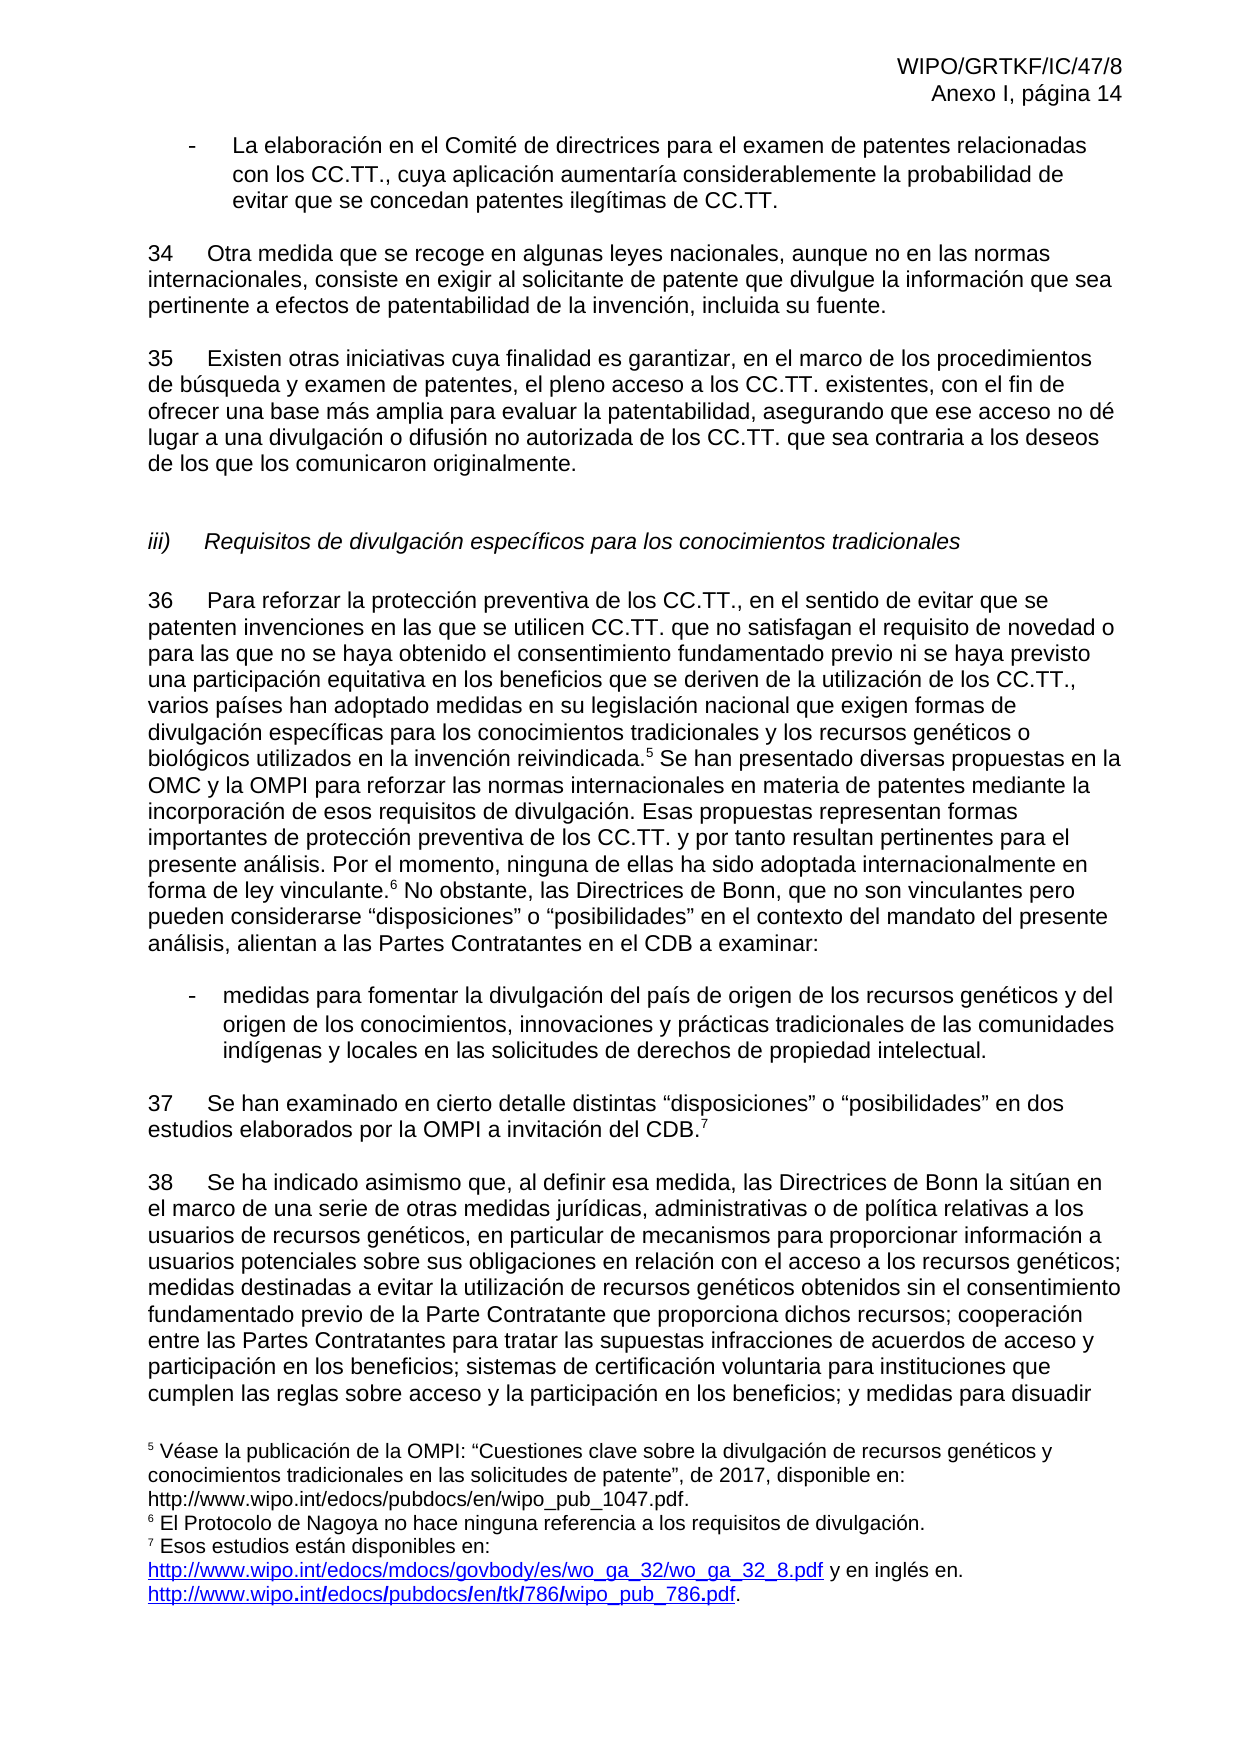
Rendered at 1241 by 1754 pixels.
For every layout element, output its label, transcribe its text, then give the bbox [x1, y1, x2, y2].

text Se han examinado en cierto detalle distintas “disposiciones” o “posibilidades” en dos estudios elaborados por la OMPI a invitación del CDB. [148, 1090, 1122, 1142]
list La elaboración en el Comité de directrices para el examen de patentes relacionadas con los CC.TT., cuya aplicación aumentaría considerablemente la probabilidad de evitar que se concedan patentes ilegítimas de CC.TT. [185, 132, 1122, 213]
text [148, 1169, 1122, 1406]
text Para reforzar la protección preventiva de los CC.TT., en el sentido de evitar que se patenten invenciones en las que se utilicen CC.TT. que no satisfagan el requisito de novedad o para las que no se haya obtenido el consentimiento fundamentado previo ni se haya previsto una participación equitativa en los beneficios que se deriven de la utilización de los CC.TT., varios países han adoptado medidas en su legislación nacional que exigen formas de divulgación específicas para los conocimientos tradicionales y los recursos genéticos o biológicos utilizados en la invención reivindicada. Se han presentado diversas propuestas en la OMC y la OMPI para reforzar las normas internacionales en materia de patentes mediante la incorporación de esos requisitos de divulgación. Esas propuestas representan formas importantes de protección preventiva de los CC.TT. y por tanto resultan pertinentes para el presente análisis. Por el momento, ninguna de ellas ha sido adoptada internacionalmente en forma de ley vinculante. No obstante, las Directrices de Bonn, que no son vinculantes pero pueden considerarse “disposiciones” o “posibilidades” en el contexto del mandato del presente análisis, alientan a las Partes Contratantes en el CDB a examinar: [148, 587, 1122, 956]
text Otra medida que se recoge en algunas leyes nacionales, aunque no en las normas internacionales, consiste en exigir al solicitante de patente que divulgue la información que sea pertinente a efectos de patentabilidad de la invención, incluida su fuente. [148, 239, 1122, 319]
subtitle iii) Requisitos de divulgación específicos para los conocimientos tradicionales [148, 528, 1122, 554]
list medidas para fomentar la divulgación del país de origen de los recursos genéticos y del origen de los conocimientos, innovaciones y prácticas tradicionales de las comunidades indígenas y locales en las solicitudes de derechos de propiedad intelectual. [185, 982, 1122, 1063]
text Existen otras iniciativas cuya finalidad es garantizar, en el marco de los procedimientos de búsqueda y examen de patentes, el pleno acceso a los CC.TT. existentes, con el fin de ofrecer una base más amplia para evaluar la patentabilidad, asegurando que ese acceso no dé lugar a una divulgación o difusión no autorizada de los CC.TT. que sea contraria a los deseos de los que los comunicaron originalmente. [148, 345, 1122, 503]
